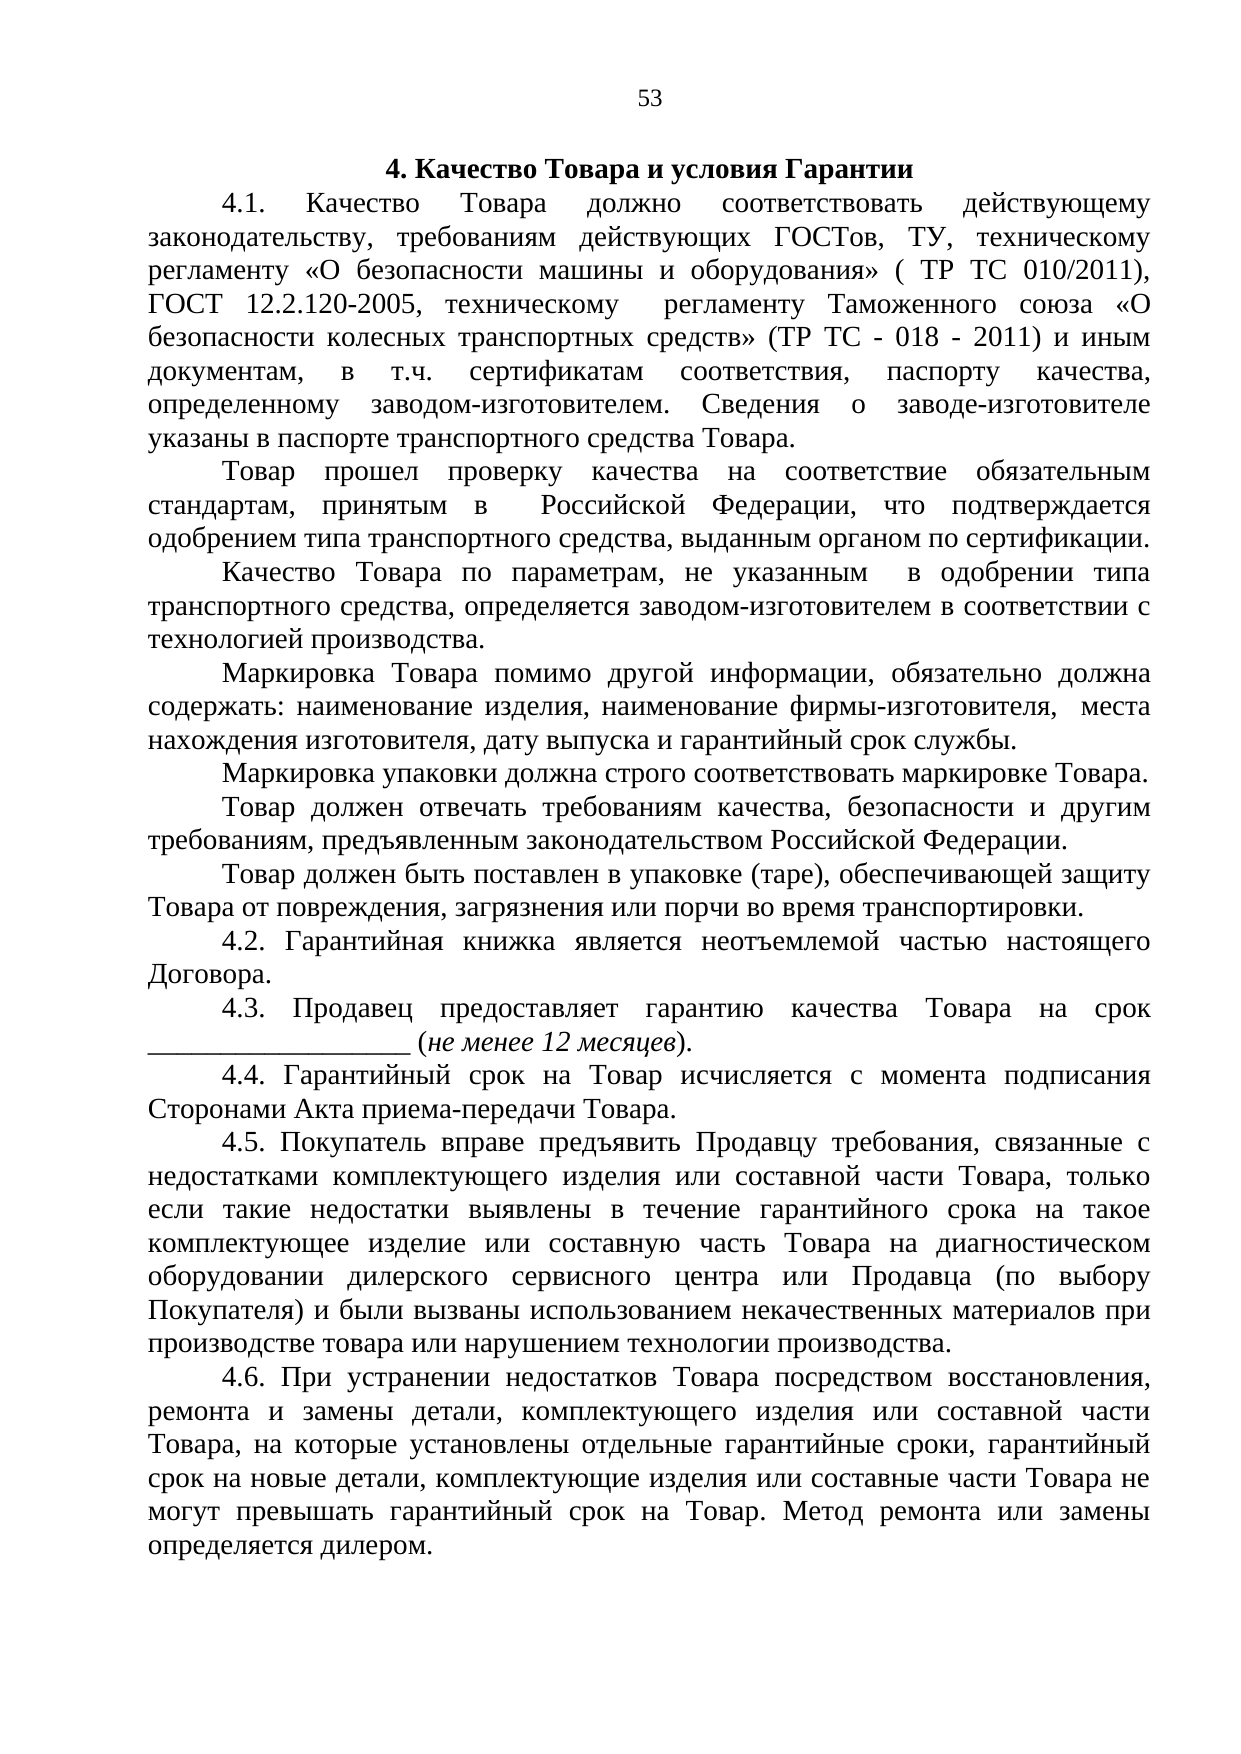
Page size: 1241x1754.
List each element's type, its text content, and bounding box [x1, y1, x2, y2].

text Маркировка упаковки должна строго соответствовать маркировке Товара. [148, 755, 1152, 789]
text 4.5. Покупатель вправе предъявить Продавцу требования, связанные с недостатками комплектующего изделия или составной части Товара, только если такие недостатки выявлены в течение гарантийного срока на такое комплектующее изделие или составную часть Товара на диагностическом оборудовании дилерского сервисного центра или Продавца (по выбору Покупателя) и были вызваны использованием некачественных материалов при производстве товара или нарушением технологии производства. [148, 1124, 1152, 1359]
text 4.3. Продавец предоставляет гарантию качества Товара на срок __________________ (не менее 12 месяцев). [148, 990, 1152, 1057]
text Товар должен быть поставлен в упаковке (таре), обеспечивающей защиту Товара от повреждения, загрязнения или порчи во время транспортировки. [148, 856, 1152, 923]
text Товар должен отвечать требованиям качества, безопасности и другим требованиям, предъявленным законодательством Российской Федерации. [148, 789, 1152, 856]
text 4. Качество Товара и условия Гарантии [148, 152, 1152, 185]
text Товар прошел проверку качества на соответствие обязательным стандартам, принятым в Российской Федерации, что подтверждается одобрением типа транспортного средства, выданным органом по сертификации. [148, 453, 1152, 554]
text Качество Товара по параметрам, не указанным в одобрении типа транспортного средства, определяется заводом-изготовителем в соответствии с технологией производства. [148, 554, 1152, 655]
text 4.6. При устранении недостатков Товара посредством восстановления, ремонта и замены детали, комплектующего изделия или составной части Товара, на которые установлены отдельные гарантийные сроки, гарантийный срок на новые детали, комплектующие изделия или составные части Товара не могут превышать гарантийный срок на Товар. Метод ремонта или замены определяется дилером. [148, 1359, 1152, 1560]
text 4.2. Гарантийная книжка является неотъемлемой частью настоящего Договора. [148, 923, 1152, 990]
text Маркировка Товара помимо другой информации, обязательно должна содержать: наименование изделия, наименование фирмы-изготовителя, места нахождения изготовителя, дату выпуска и гарантийный срок службы. [148, 655, 1152, 755]
text 4.1. Качество Товара должно соответствовать действующему законодательству, требованиям действующих ГОСТов, ТУ, техническому регламенту «О безопасности машины и оборудования» ( ТР ТС 010/2011), ГОСТ 12.2.120-2005, техническому регламенту Таможенного союза «О безопасности колесных транспортных средств» (ТР ТС - 018 - 2011) и иным документам, в т.ч. сертификатам соответствия, паспорту качества, определенному заводом-изготовителем. Сведения о заводе-изготовителе указаны в паспорте транспортного средства Товара. [148, 185, 1152, 453]
text 4.4. Гарантийный срок на Товар исчисляется с момента подписания Сторонами Акта приема-передачи Товара. [148, 1057, 1152, 1124]
